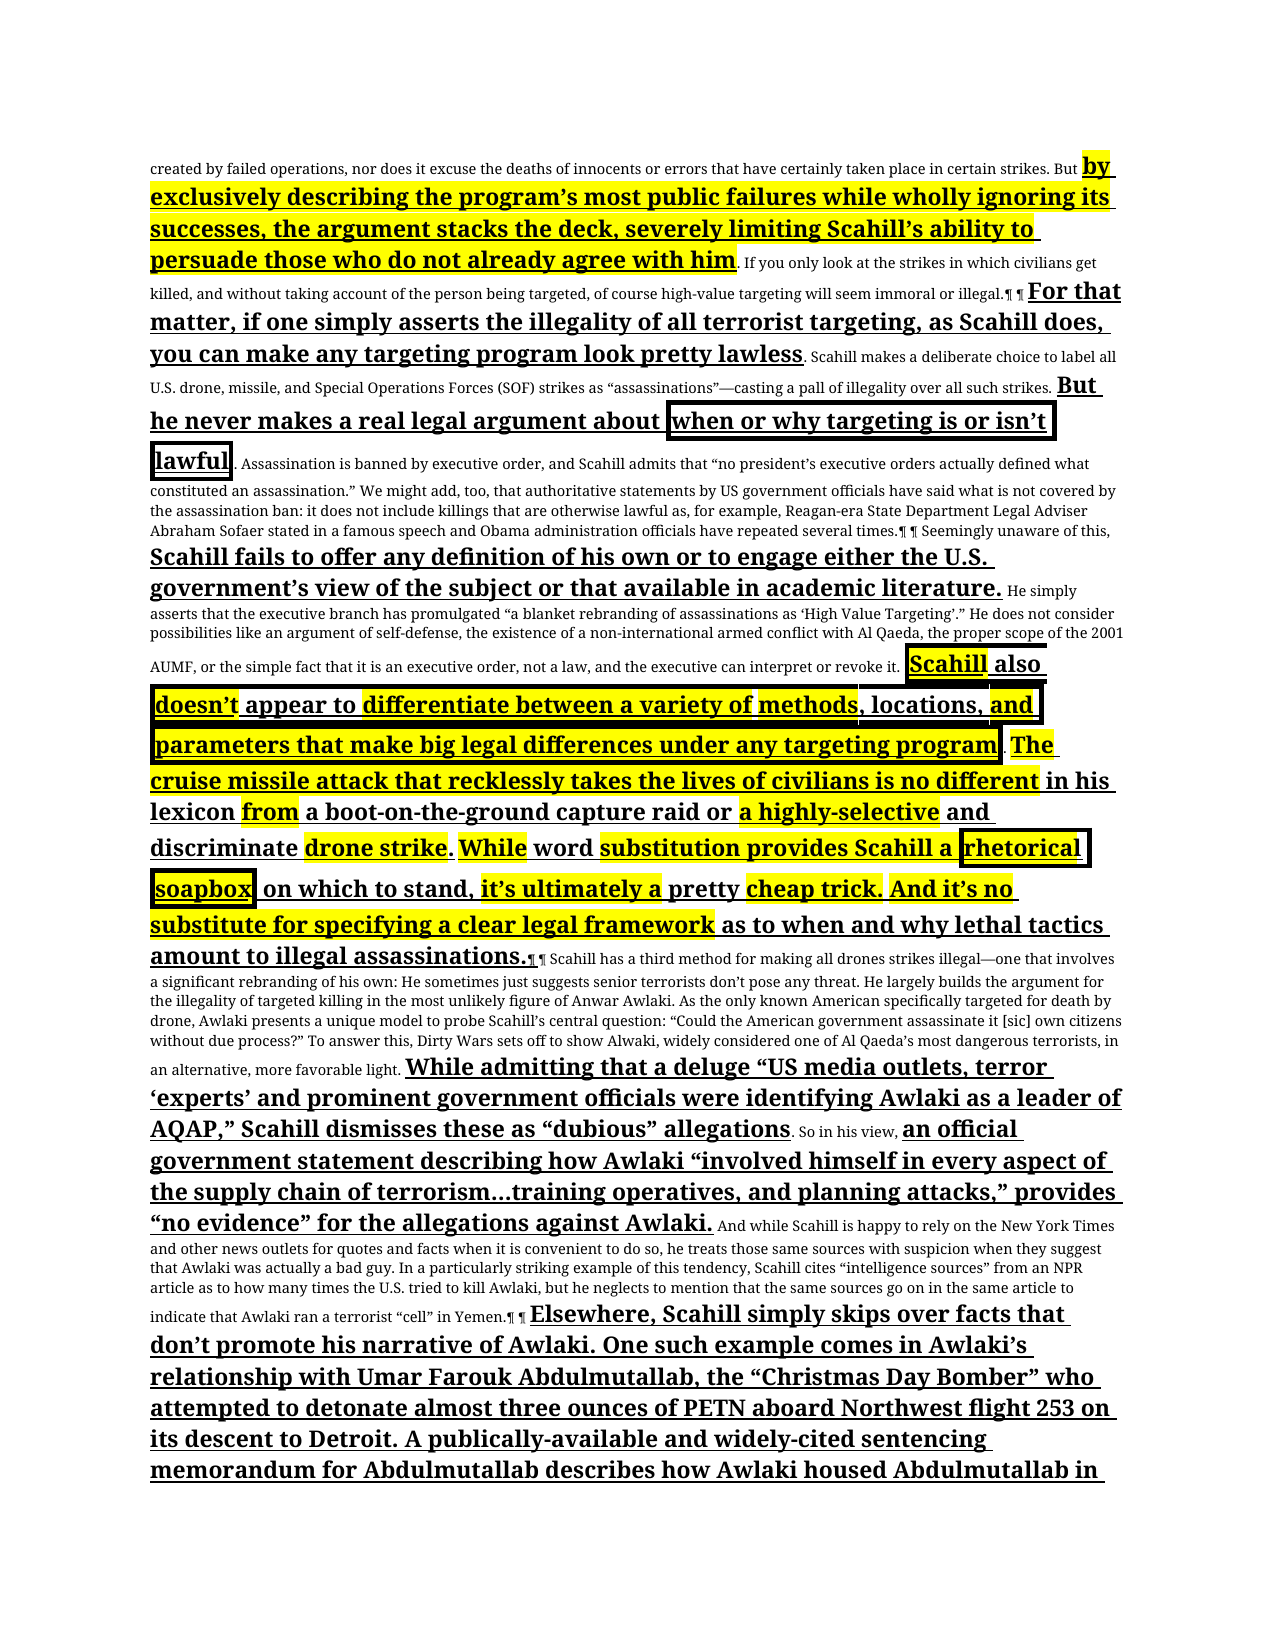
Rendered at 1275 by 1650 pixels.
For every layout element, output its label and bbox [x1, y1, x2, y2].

text [150, 150, 1125, 1486]
